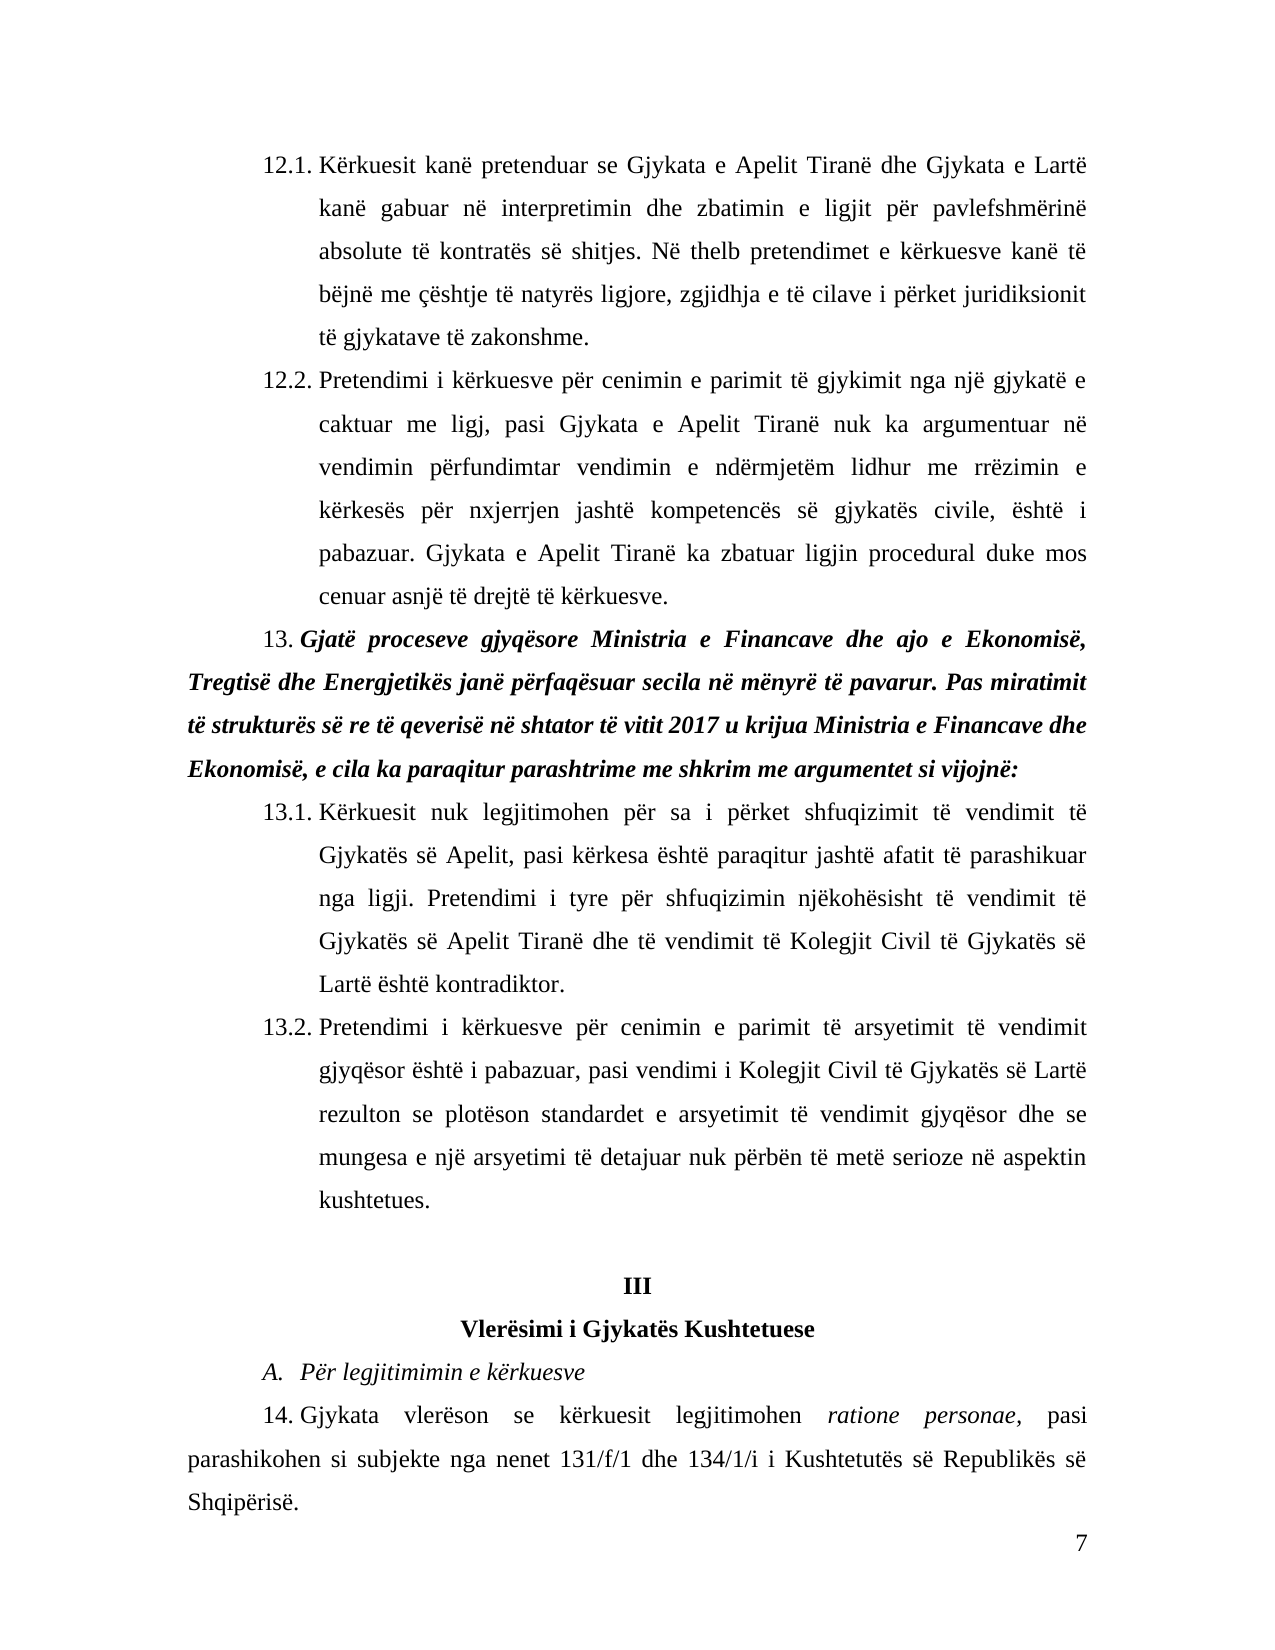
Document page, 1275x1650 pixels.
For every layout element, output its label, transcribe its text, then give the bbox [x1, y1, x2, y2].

list Pretendimi i kërkuesve për cenimin e parimit të arsyetimit të vendimit gjyqësor është i pabazuar, pasi vendimi i Kolegjit Civil të Gjykatës së Lartë rezulton se plotëson standardet e arsyetimit të vendimit gjyqësor dhe se mungesa e një arsyetimi të detajuar nuk përbën të metë serioze në aspektin kushtetues. [262, 1012, 1087, 1214]
list Kërkuesit nuk legjitimohen për sa i përket shfuqizimit të vendimit të Gjykatës së Apelit, pasi kërkesa është paraqitur jashtë afatit të parashikuar nga ligji. Pretendimi i tyre për shfuqizimin njëkohësisht të vendimit të Gjykatës së Apelit Tiranë dhe të vendimit të Kolegjit Civil të Gjykatës së Lartë është kontradiktor. [262, 797, 1087, 998]
list Gjatë proceseve gjyqësore Ministria e Financave dhe ajo e Ekonomisë, Tregtisë dhe Energjetikës janë përfaqësuar secila në mënyrë të pavarur. Pas miratimit të strukturës së re të qeverisë në shtator të vitit 2017 u krijua Ministria e Financave dhe Ekonomisë, e cila ka paraqitur parashtrime me shkrim me argumentet si vijojnë: [187, 624, 1087, 782]
list Për legjitimimin e kërkuesve [187, 1357, 1087, 1386]
text III [187, 1271, 1087, 1300]
list Gjykata vlerëson se kërkuesit legjitimohen ratione personae, pasi parashikohen si subjekte nga nenet 131/f/1 dhe 134/1/i i Kushtetutës së Republikës së Shqipërisë. [187, 1401, 1087, 1516]
list Pretendimi i kërkuesve për cenimin e parimit të gjykimit nga një gjykatë e caktuar me ligj, pasi Gjykata e Apelit Tiranë nuk ka argumentuar në vendimin përfundimtar vendimin e ndërmjetëm lidhur me rrëzimin e kërkesës për nxjerrjen jashtë kompetencës së gjykatës civile, është i pabazuar. Gjykata e Apelit Tiranë ka zbatuar ligjin procedural duke mos cenuar asnjë të drejtë të kërkuesve. [262, 366, 1087, 610]
list Kërkuesit kanë pretenduar se Gjykata e Apelit Tiranë dhe Gjykata e Lartë kanë gabuar në interpretimin dhe zbatimin e ligjit për pavlefshmërinë absolute të kontratës së shitjes. Në thelb pretendimet e kërkuesve kanë të bëjnë me çështje të natyrës ligjore, zgjidhja e të cilave i përket juridiksionit të gjykatave të zakonshme. [262, 150, 1087, 351]
text Vlerësimi i Gjykatës Kushtetuese [187, 1314, 1087, 1343]
